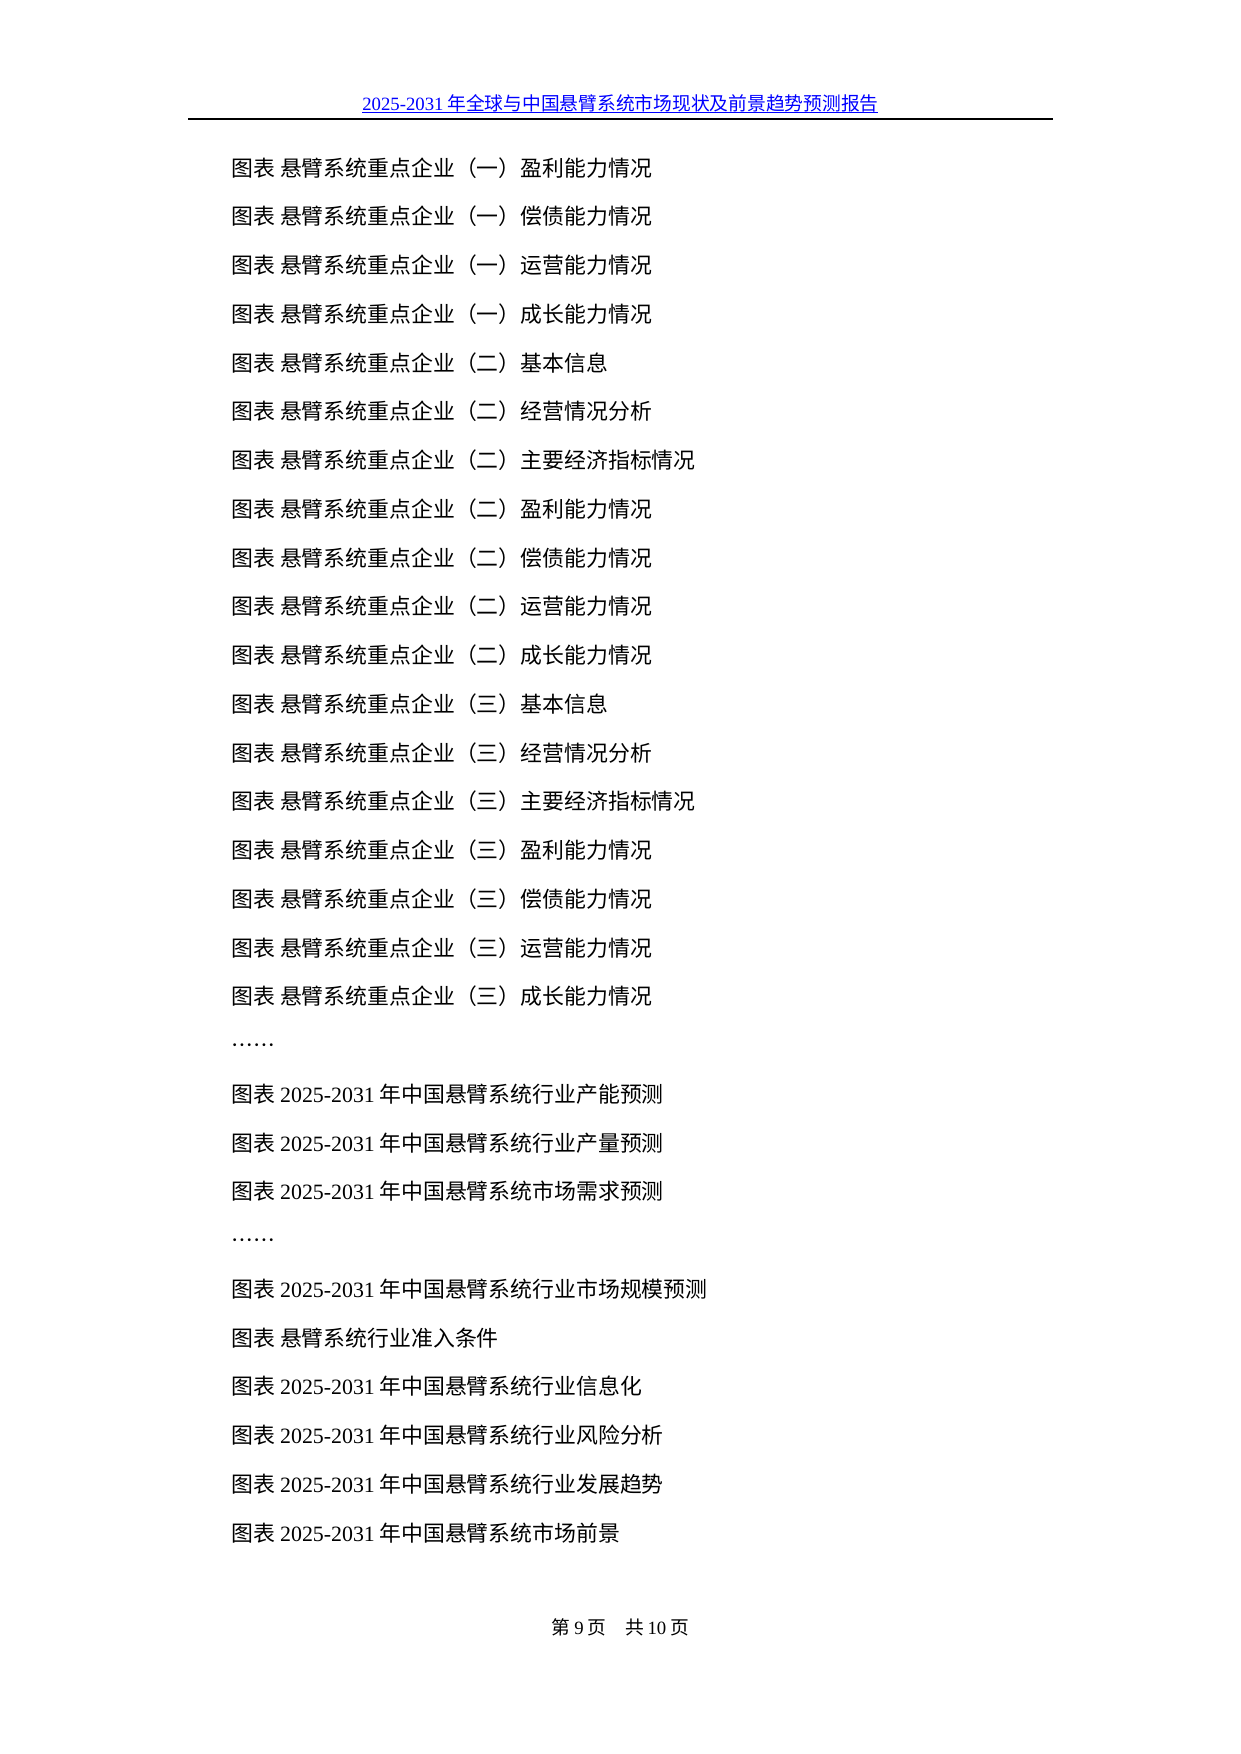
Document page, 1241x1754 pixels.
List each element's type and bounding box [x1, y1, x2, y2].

text [187, 150, 1053, 1548]
